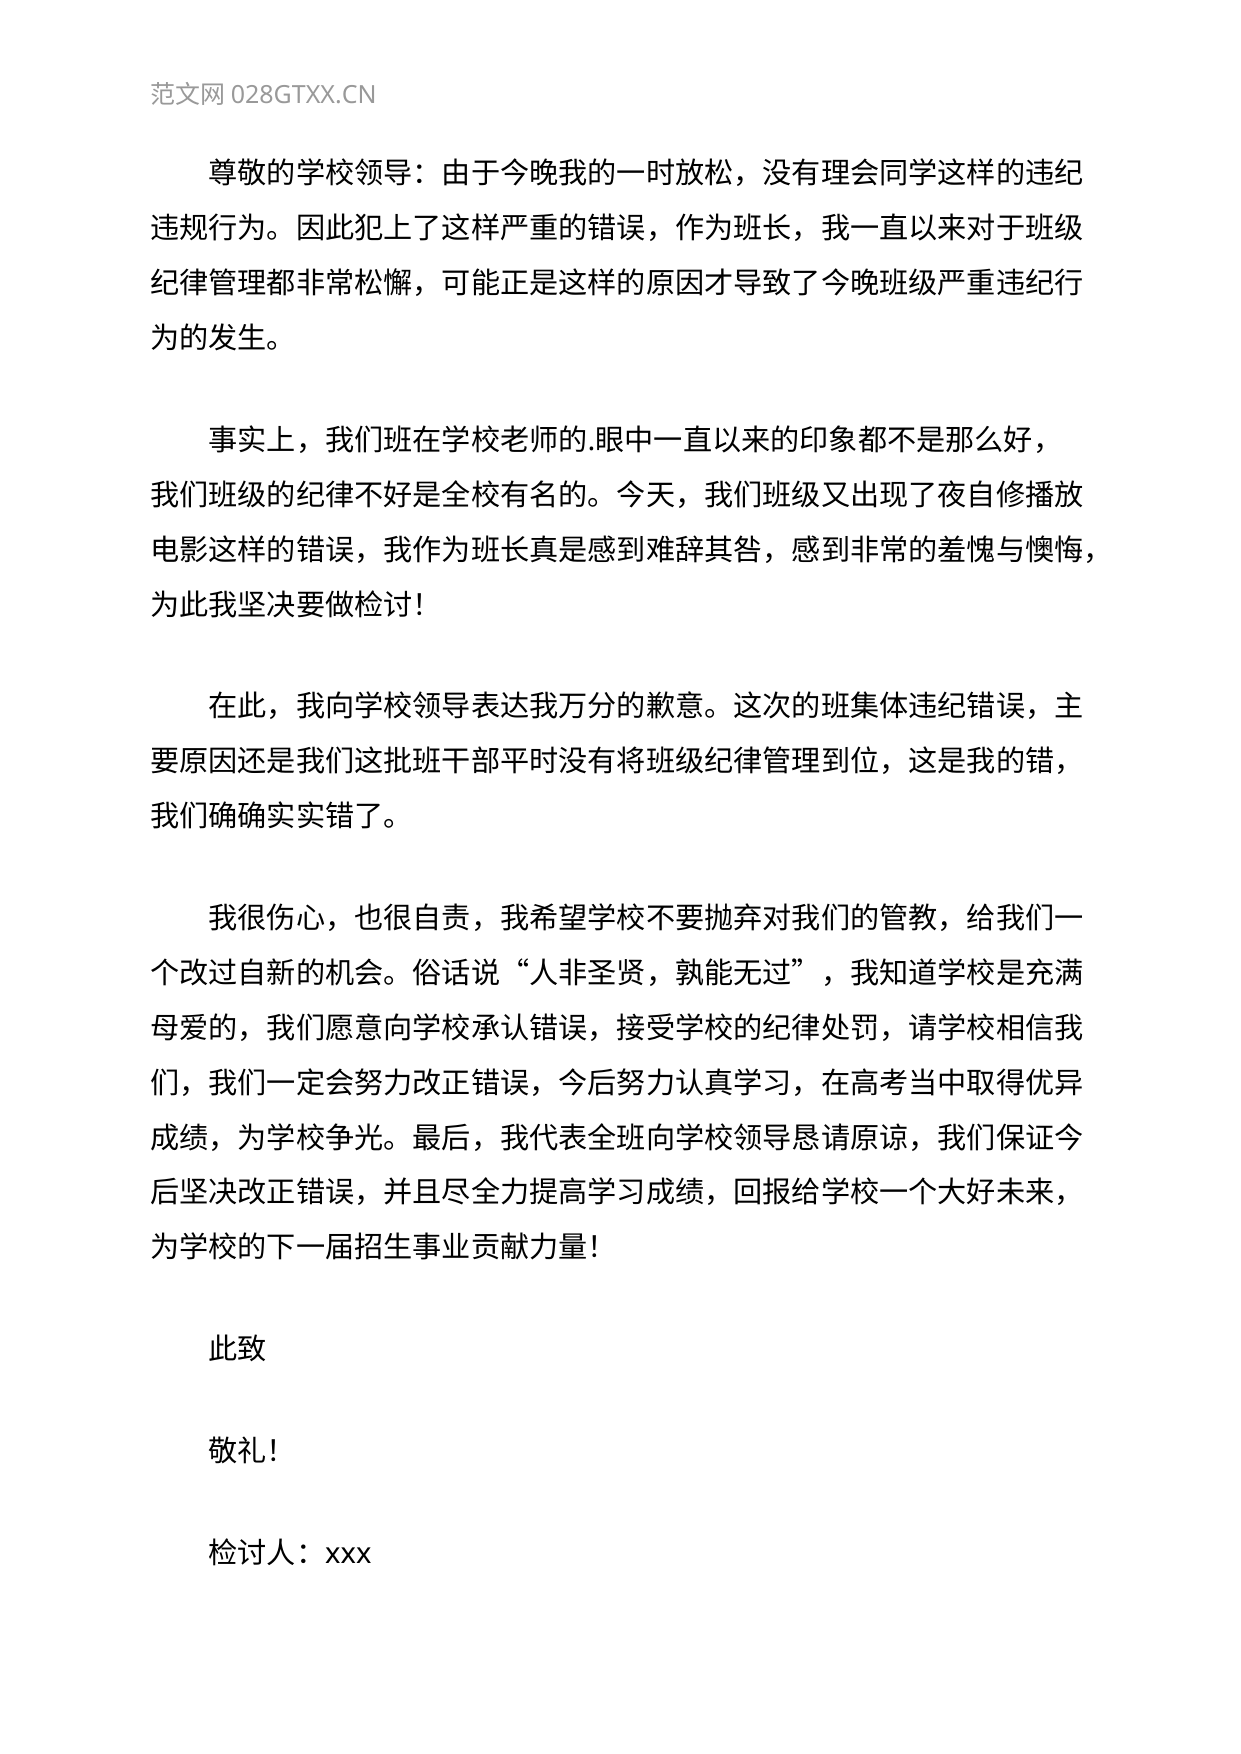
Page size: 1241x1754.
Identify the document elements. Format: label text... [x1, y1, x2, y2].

text 检讨人：xxx [150, 1529, 1090, 1572]
text 此致 [150, 1326, 1090, 1368]
text 在此，我向学校领导表达我万分的歉意。这次的班集体违纪错误，主要原因还是我们这批班干部平时没有将班级纪律管理到位，这是我的错，我们确确实实错了。 [150, 683, 1090, 835]
text 事实上，我们班在学校老师的.眼中一直以来的印象都不是那么好，我们班级的纪律不好是全校有名的。今天，我们班级又出现了夜自修播放电影这样的错误，我作为班长真是感到难辞其咎，感到非常的羞愧与懊悔，为此我坚决要做检讨！ [150, 416, 1090, 623]
text 尊敬的学校领导：由于今晚我的一时放松，没有理会同学这样的违纪违规行为。因此犯上了这样严重的错误，作为班长，我一直以来对于班级纪律管理都非常松懈，可能正是这样的原因才导致了今晚班级严重违纪行为的发生。 [150, 150, 1090, 357]
text 敬礼！ [150, 1427, 1090, 1470]
text 我很伤心，也很自责，我希望学校不要抛弃对我们的管教，给我们一个改过自新的机会。俗话说“人非圣贤，孰能无过”，我知道学校是充满母爱的，我们愿意向学校承认错误，接受学校的纪律处罚，请学校相信我们，我们一定会努力改正错误，今后努力认真学习，在高考当中取得优异成绩，为学校争光。最后，我代表全班向学校领导恳请原谅，我们保证今后坚决改正错误，并且尽全力提高学习成绩，回报给学校一个大好未来，为学校的下一届招生事业贡献力量！ [150, 894, 1090, 1266]
